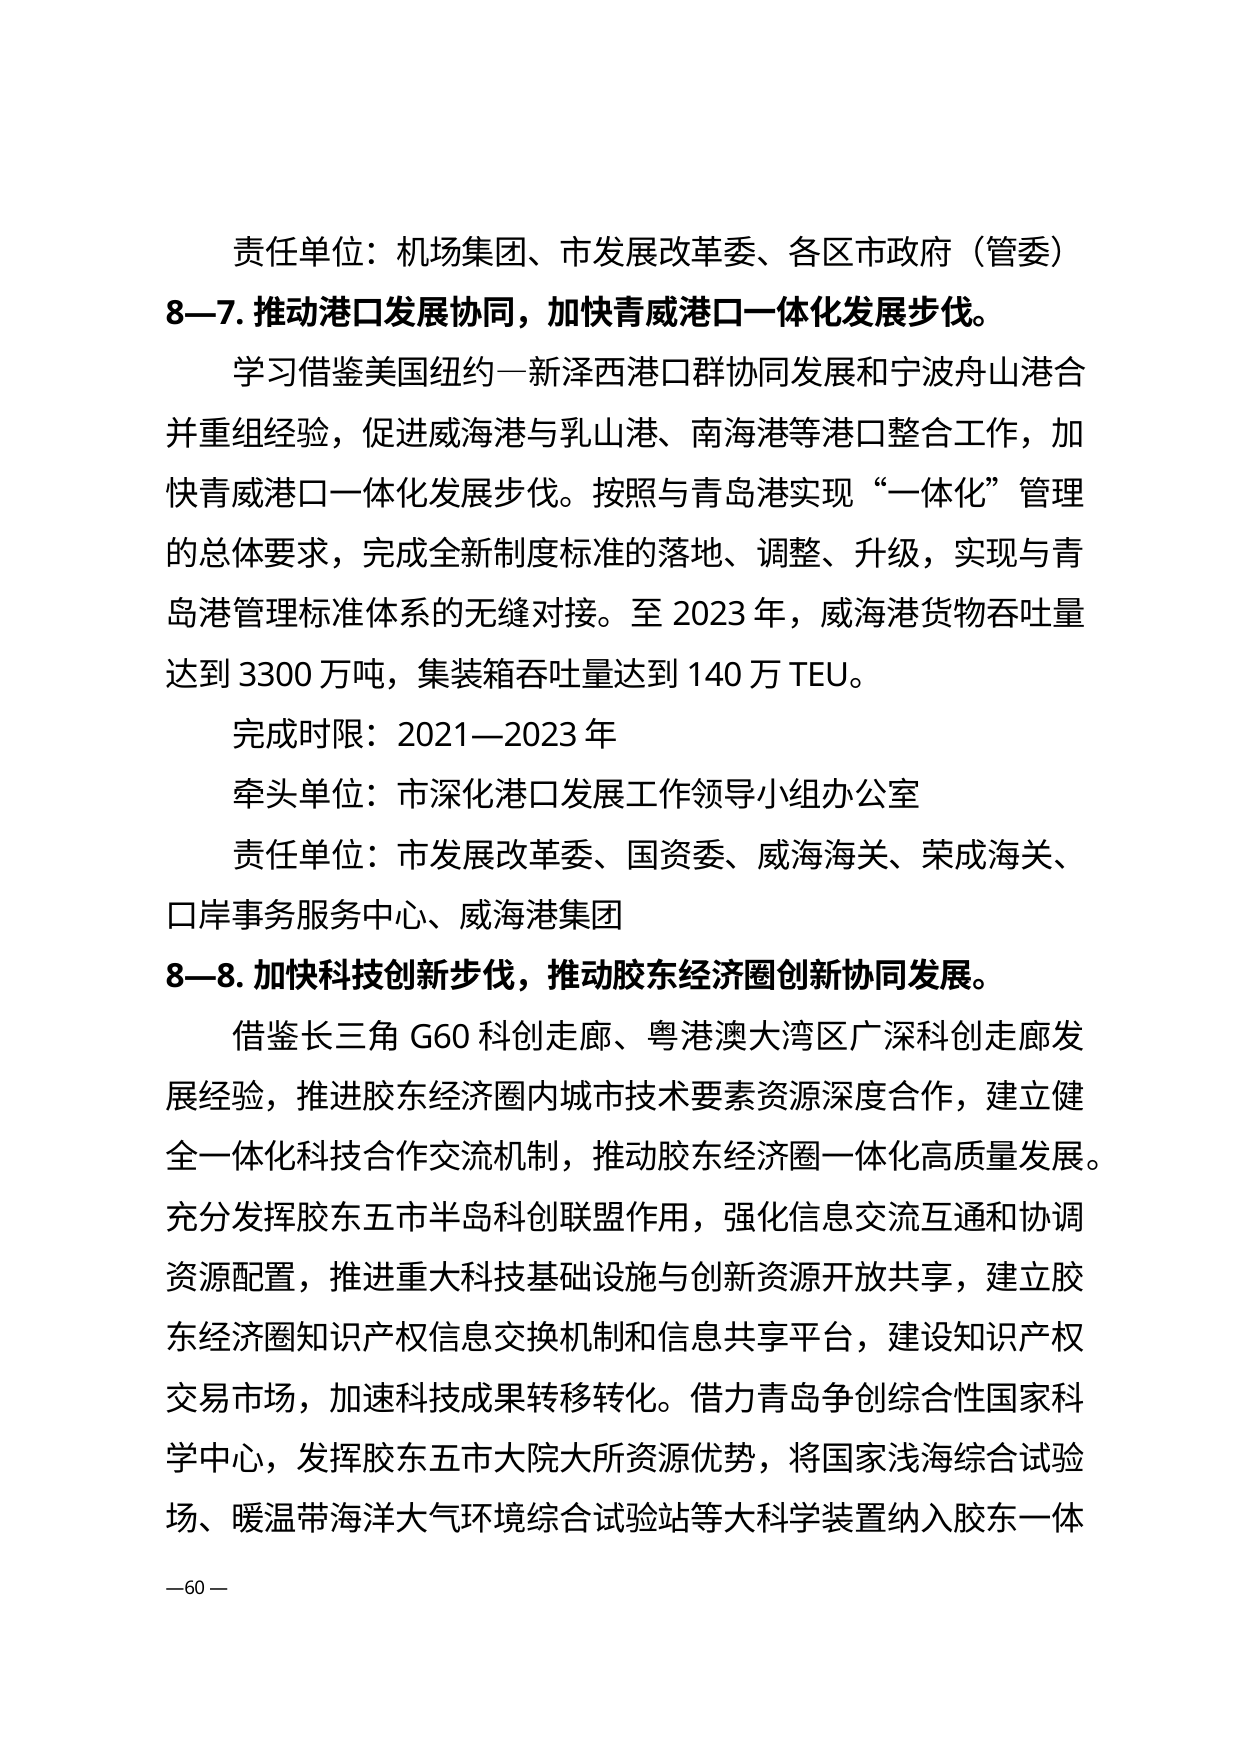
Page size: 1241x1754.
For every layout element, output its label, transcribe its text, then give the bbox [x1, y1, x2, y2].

text 责任单位：机场集团、市发展改革委、各区市政府（管委） [165, 219, 1087, 280]
text 牵头单位：市深化港口发展工作领导小组办公室 [165, 762, 1087, 822]
subtitle 加快科技创新步伐，推动胶东经济圈创新协同发展。 [165, 943, 1087, 1003]
subtitle 推动港口发展协同，加快青威港口一体化发展步伐。 [165, 280, 1087, 340]
text 学习借鉴美国纽约—新泽西港口群协同发展和宁波舟山港合并重组经验，促进威海港与乳山港、南海港等港口整合工作，加快青威港口一体化发展步伐。按照与青岛港实现“一体化”管理的总体要求，完成全新制度标准的落地、调整、升级，实现与青岛港管理标准体系的无缝对接。至2023年，威海港货物吞吐量达到3300万吨，集装箱吞吐量达到140万TEU。 [165, 340, 1087, 702]
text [165, 1003, 1087, 1546]
text 责任单位：市发展改革委、国资委、威海海关、荣成海关、口岸事务服务中心、威海港集团 [165, 822, 1087, 943]
text 完成时限：2021—2023年 [165, 702, 1087, 762]
